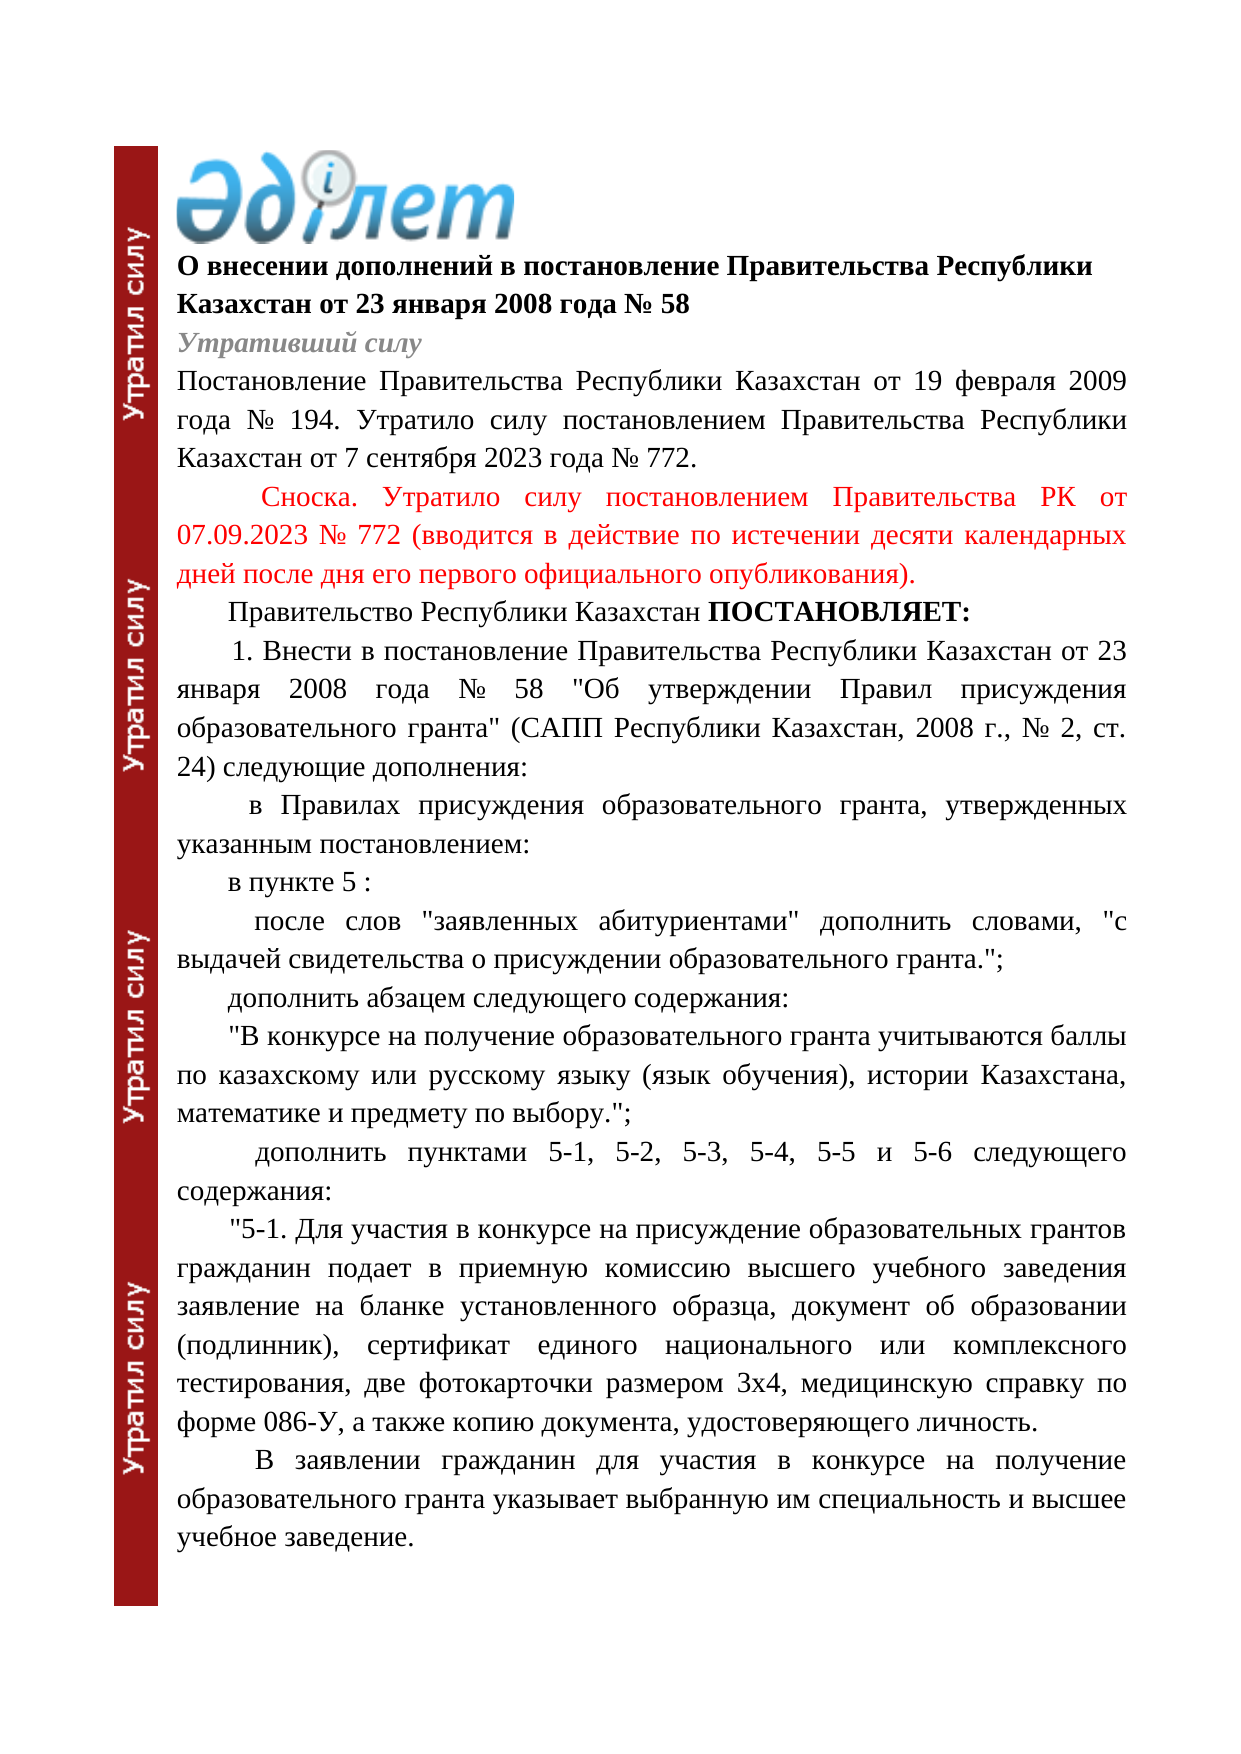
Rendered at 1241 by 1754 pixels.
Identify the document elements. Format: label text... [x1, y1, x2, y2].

picture [114, 474, 158, 479]
text Утративший силу [112, 325, 1128, 358]
text в Правилах присуждения образовательного гранта, утвержденных указанным постановлением: [112, 787, 1128, 859]
picture [114, 898, 158, 903]
picture [114, 320, 158, 325]
picture [114, 859, 158, 864]
picture [176, 150, 515, 244]
picture [114, 1013, 158, 1018]
picture [114, 1437, 158, 1442]
text "В конкурсе на получение образовательного гранта учитываются баллы по казахскому или русскому языку (язык обучения), истории Казахстана, математике и предмету по выбору."; [112, 1018, 1128, 1129]
picture [114, 589, 158, 594]
picture [114, 358, 158, 363]
text дополнить пунктами 5-1, 5-2, 5-3, 5-4, 5-5 и 5-6 следующего содержания: [112, 1134, 1128, 1206]
text 1. Внести в постановление Правительства Республики Казахстан от 23 января 2008 года № 58 "Об утверждении Правил присуждения образовательного гранта" (САПП Республики Казахстан, 2008 г., № 2, ст. 24) следующие дополнения: [112, 633, 1128, 782]
picture [114, 1553, 158, 1606]
text О внесении дополнений в постановление Правительства Республики Казахстан от 23 января 2008 года № 58 [112, 248, 1128, 320]
picture [114, 782, 158, 787]
text Сноска. Утратило силу постановлением Правительства РК от 07.09.2023 № 772 (вводится в действие по истечении десяти календарных дней после дня его первого официального опубликования). [112, 479, 1128, 589]
picture [114, 628, 158, 633]
picture [114, 1129, 158, 1134]
text в пункте 5 : [112, 864, 1128, 898]
text дополнить абзацем следующего содержания: [112, 980, 1128, 1013]
text Правительство Республики Казахстан ПОСТАНОВЛЯЕТ: [112, 594, 1128, 628]
text В заявлении гражданин для участия в конкурсе на получение образовательного гранта указывает выбранную им специальность и высшее учебное заведение. [112, 1442, 1128, 1553]
text Постановление Правительства Республики Казахстан от 19 февраля 2009 года № 194. Утратило силу постановлением Правительства Республики Казахстан от 7 сентября 2023 года № 772. [112, 363, 1128, 474]
picture [114, 975, 158, 980]
picture [114, 1206, 158, 1211]
text "5-1. Для участия в конкурсе на присуждение образовательных грантов гражданин подает в приемную комиссию высшего учебного заведения заявление на бланке установленного образца, документ об образовании (подлинник), сертификат единого национального или комплексного тестирования, две фотокарточки размером 3x4, медицинскую справку по форме 086-У, а также копию документа, удостоверяющего личность. [112, 1211, 1128, 1437]
text после слов "заявленных абитуриентами" дополнить словами, "с выдачей свидетельства о присуждении образовательного гранта."; [112, 903, 1128, 975]
picture [114, 146, 158, 248]
